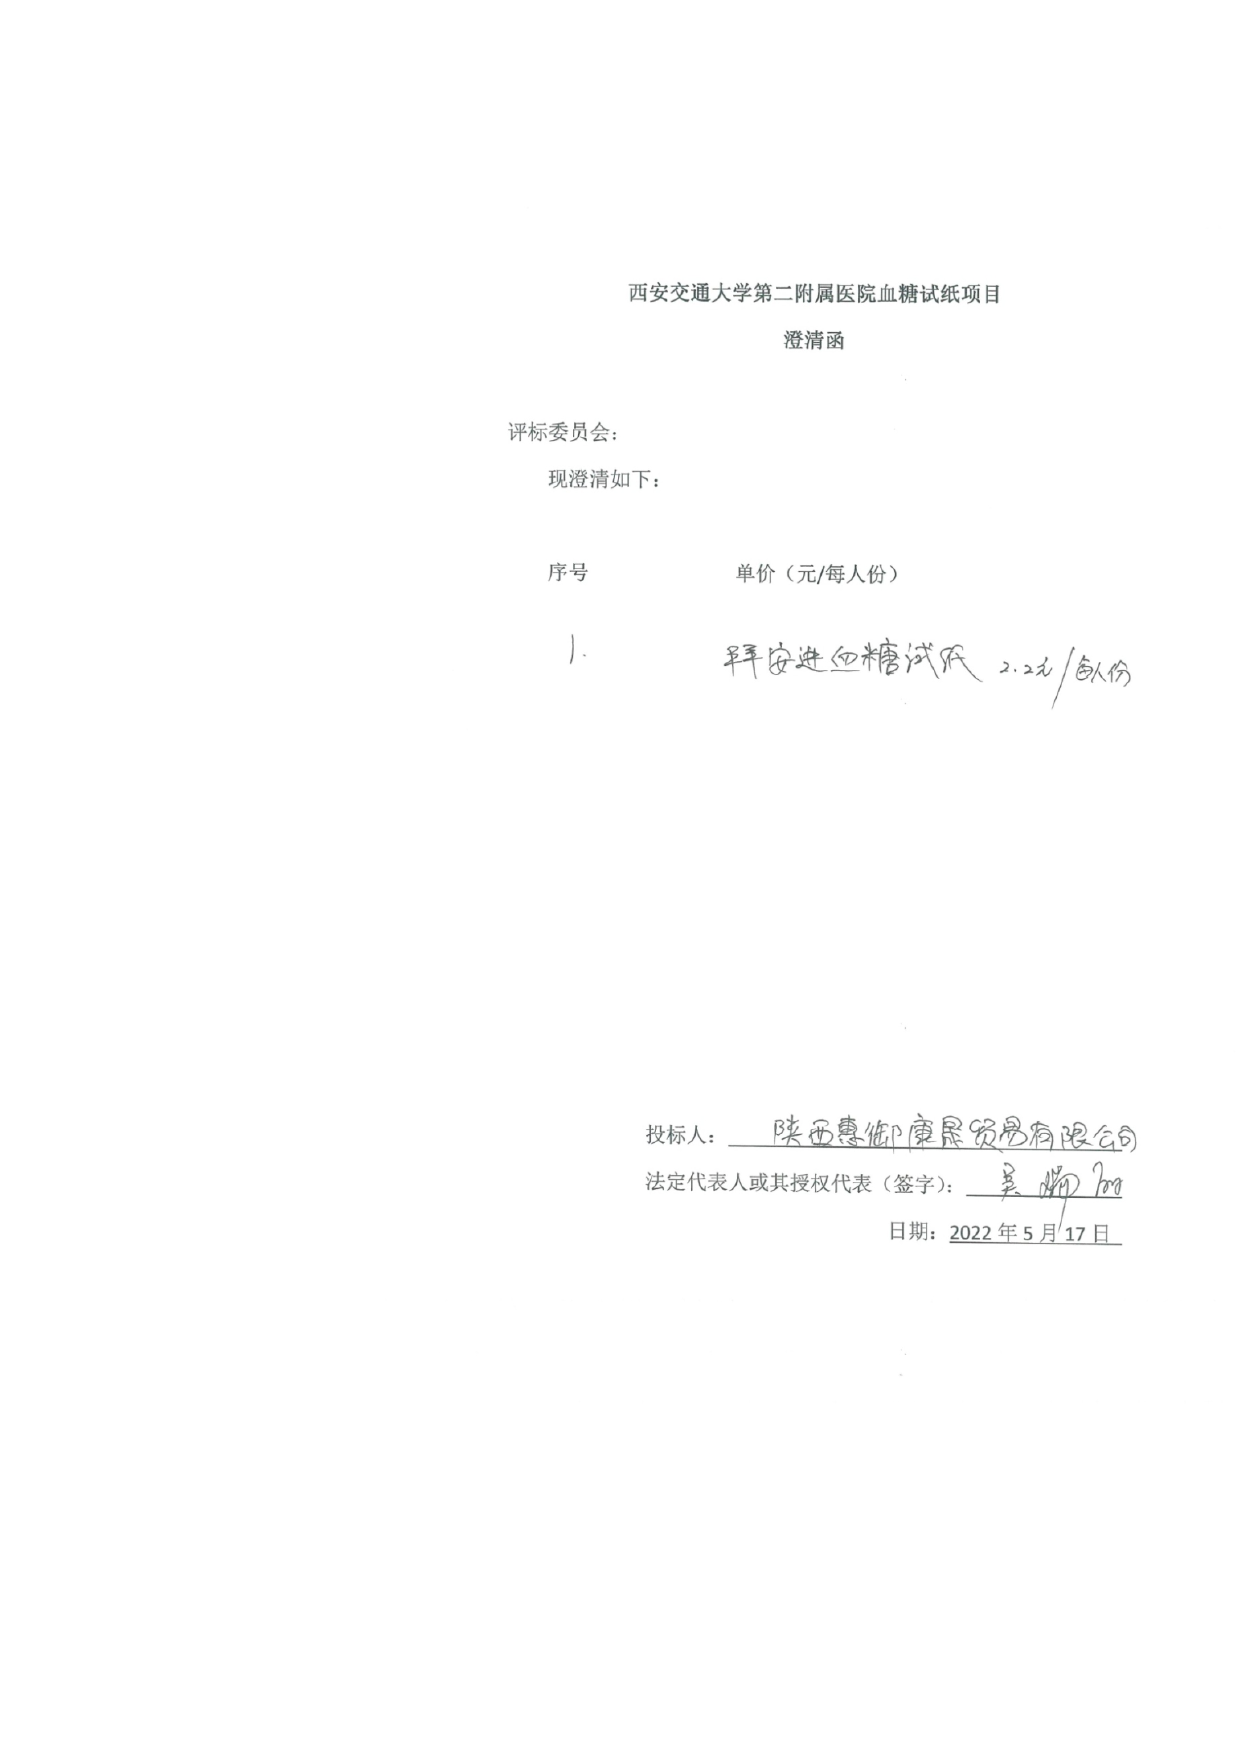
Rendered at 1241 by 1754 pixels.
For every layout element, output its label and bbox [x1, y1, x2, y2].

picture [374, 165, 1241, 1420]
